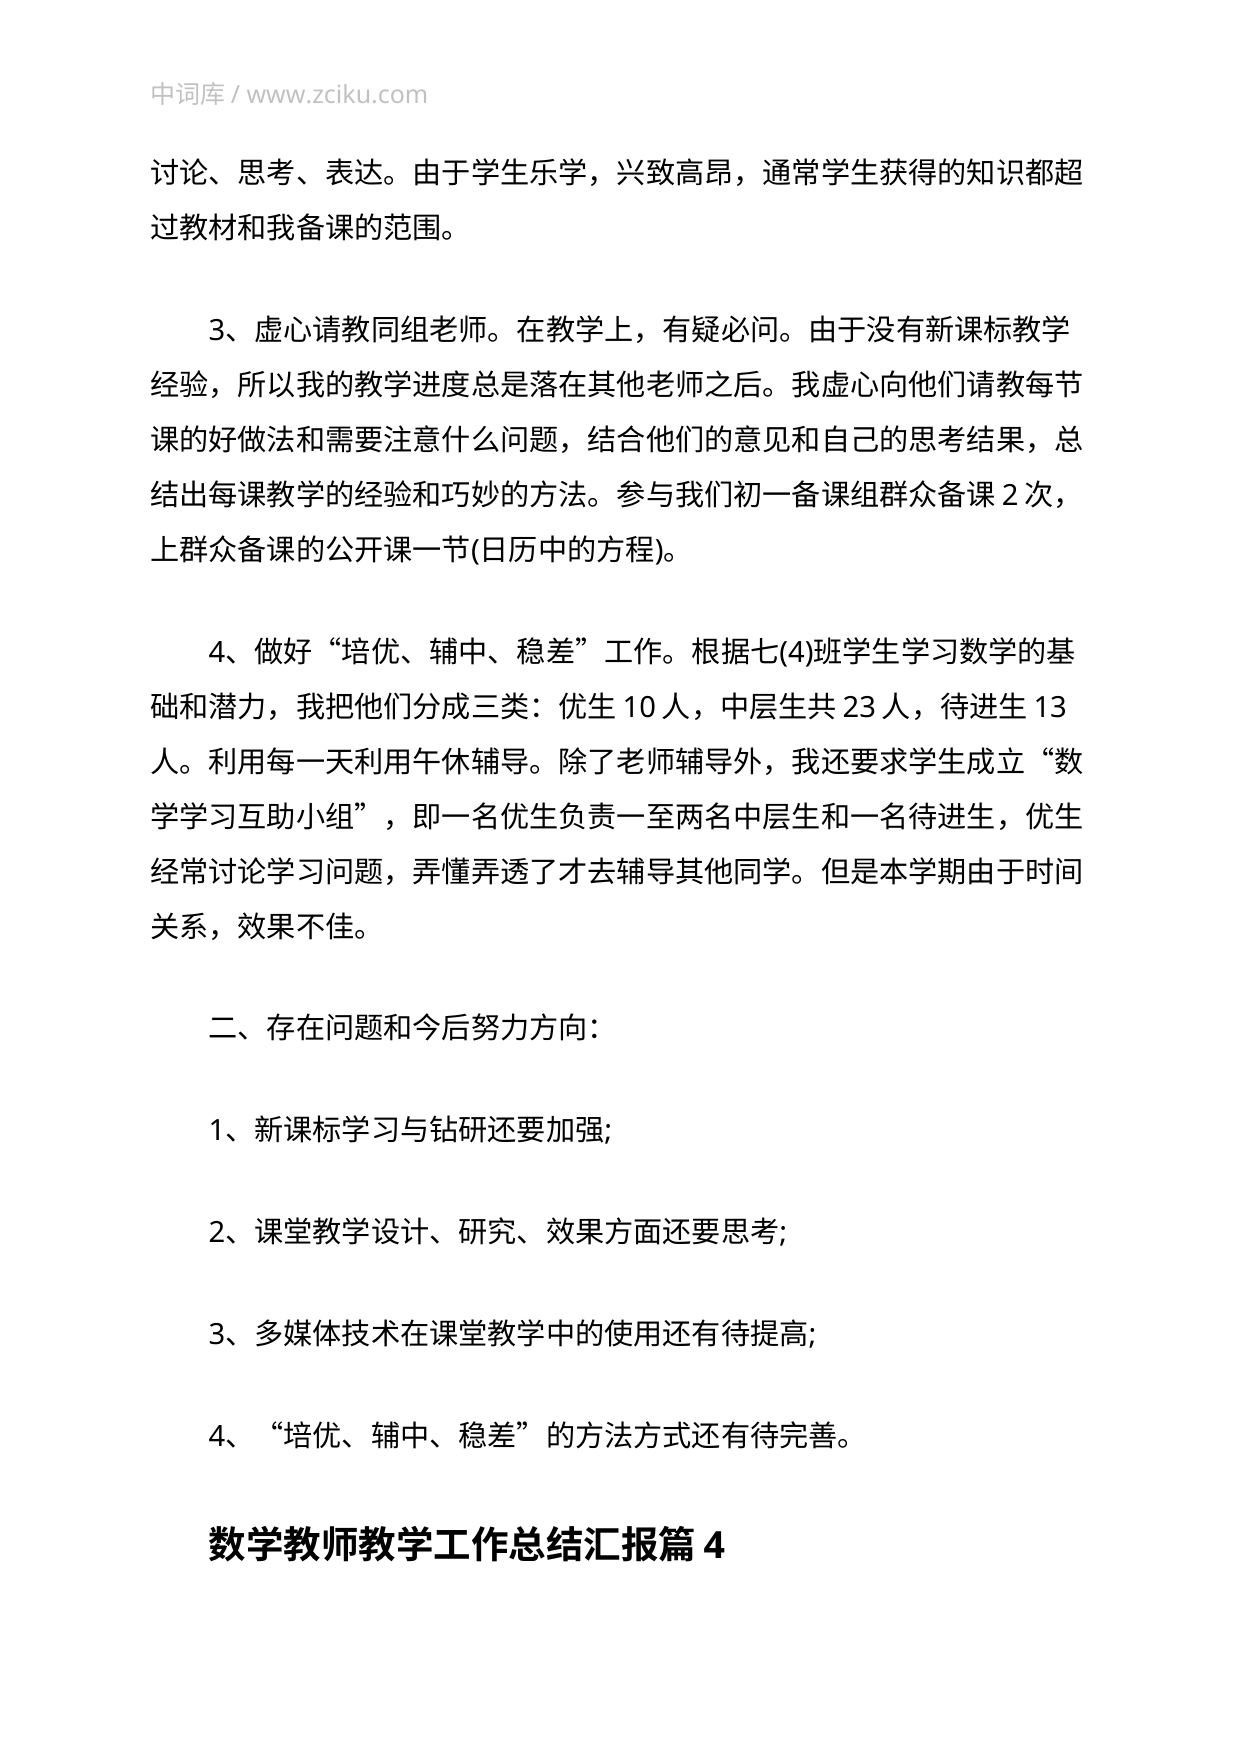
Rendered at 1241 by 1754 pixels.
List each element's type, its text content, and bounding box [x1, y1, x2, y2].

text 1、新课标学习与钻研还要加强; [150, 1107, 1090, 1149]
text 数学教师教学工作总结汇报篇4 [150, 1514, 1090, 1569]
text 4、做好“培优、辅中、稳差”工作。根据七(4)班学生学习数学的基础和潜力，我把他们分成三类：优生10人，中层生共23人，待进生13人。利用每一天利用午休辅导。除了老师辅导外，我还要求学生成立“数学学习互助小组”，即一名优生负责一至两名中层生和一名待进生，优生经常讨论学习问题，弄懂弄透了才去辅导其他同学。但是本学期由于时间关系，效果不佳。 [150, 628, 1090, 945]
text 3、虚心请教同组老师。在教学上，有疑必问。由于没有新课标教学经验，所以我的教学进度总是落在其他老师之后。我虚心向他们请教每节课的好做法和需要注意什么问题，结合他们的意见和自己的思考结果，总结出每课教学的经验和巧妙的方法。参与我们初一备课组群众备课2次，上群众备课的公开课一节(日历中的方程)。 [150, 307, 1090, 569]
text 3、多媒体技术在课堂教学中的使用还有待提高; [150, 1311, 1090, 1353]
text 2、课堂教学设计、研究、效果方面还要思考; [150, 1209, 1090, 1251]
text 二、存在问题和今后努力方向： [150, 1005, 1090, 1047]
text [150, 150, 1090, 247]
text 4、“培优、辅中、稳差”的方法方式还有待完善。 [150, 1413, 1090, 1455]
